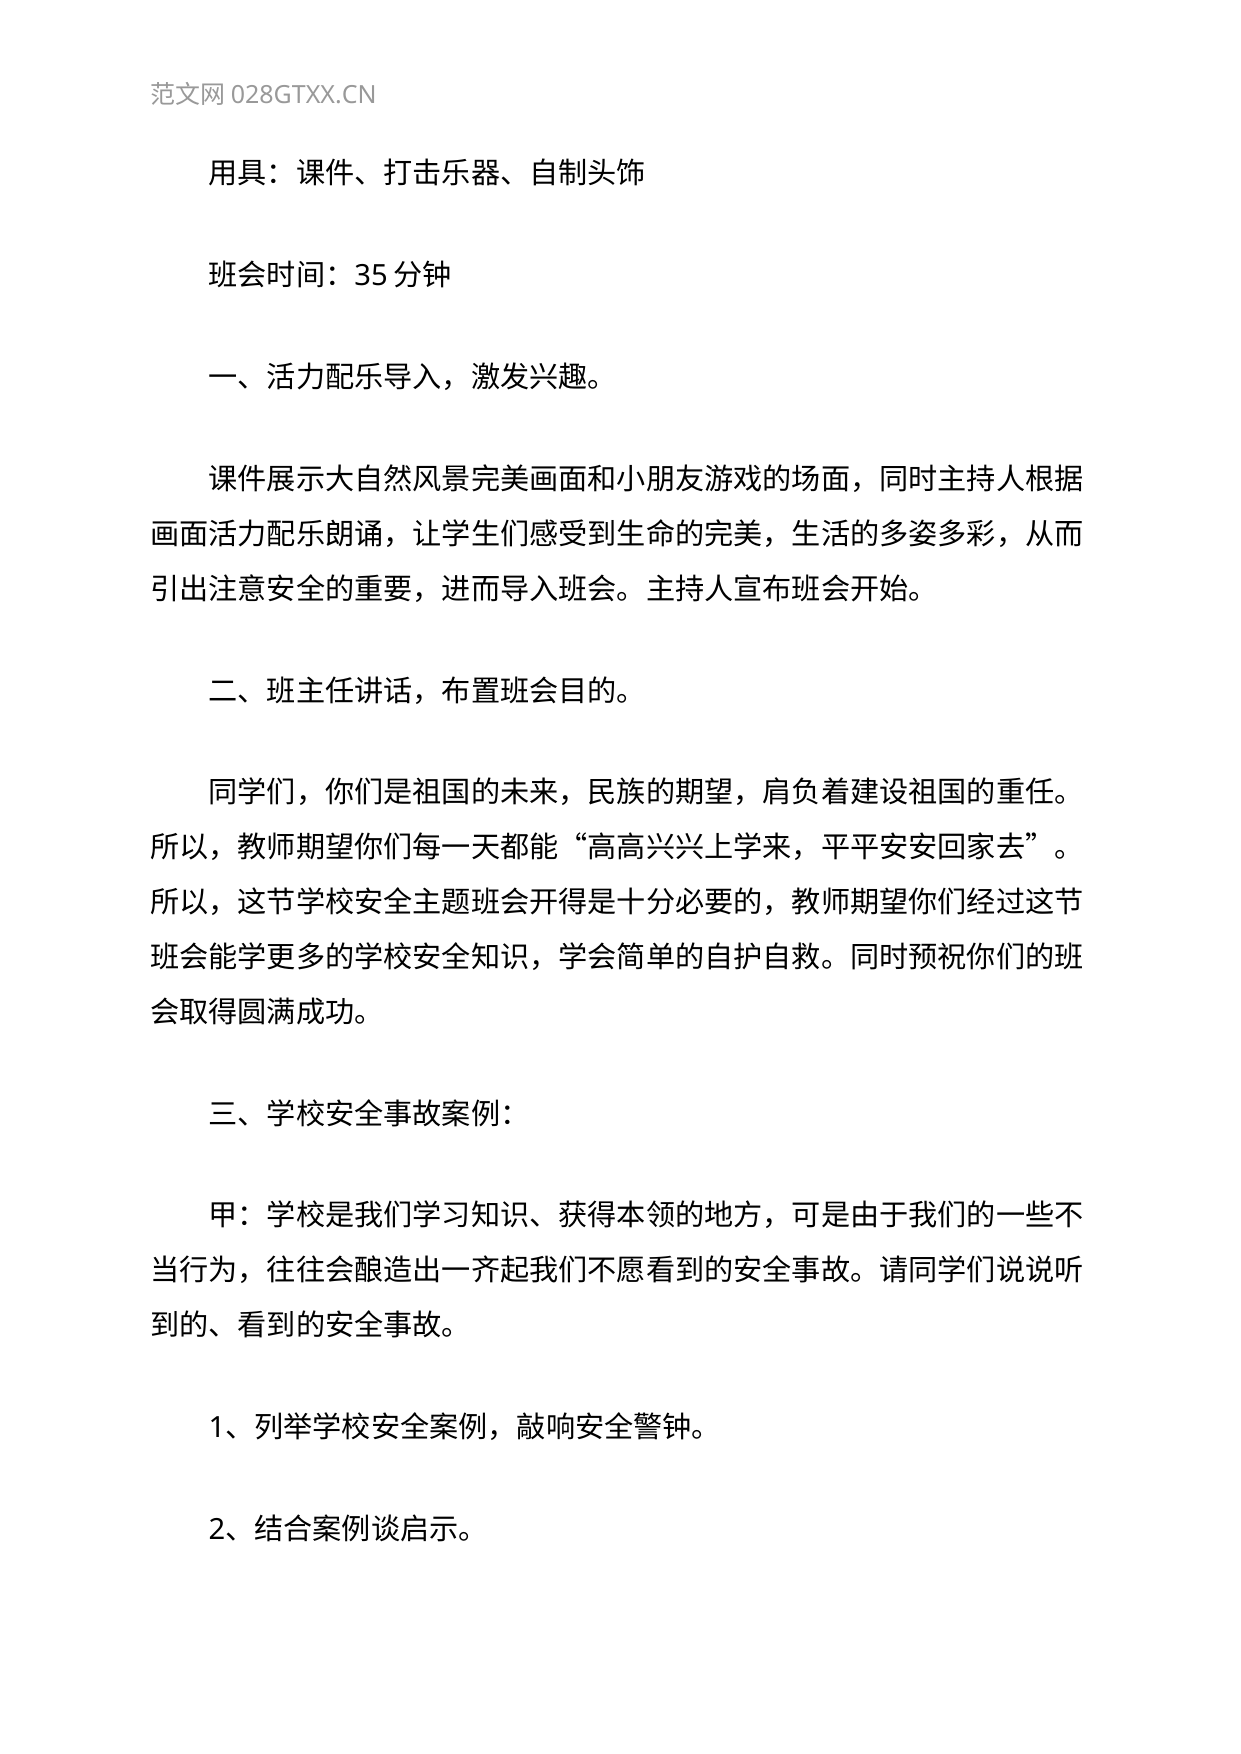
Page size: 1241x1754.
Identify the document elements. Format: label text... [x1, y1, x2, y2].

text 课件展示大自然风景完美画面和小朋友游戏的场面，同时主持人根据画面活力配乐朗诵，让学生们感受到生命的完美，生活的多姿多彩，从而引出注意安全的重要，进而导入班会。主持人宣布班会开始。 [150, 456, 1090, 608]
text 甲：学校是我们学习知识、获得本领的地方，可是由于我们的一些不当行为，往往会酿造出一齐起我们不愿看到的安全事故。请同学们说说听到的、看到的安全事故。 [150, 1192, 1090, 1344]
text 同学们，你们是祖国的未来，民族的期望，肩负着建设祖国的重任。所以，教师期望你们每一天都能“高高兴兴上学来，平平安安回家去”。所以，这节学校安全主题班会开得是十分必要的，教师期望你们经过这节班会能学更多的学校安全知识，学会简单的自护自救。同时预祝你们的班会取得圆满成功。 [150, 769, 1090, 1031]
text 班会时间：35分钟 [150, 252, 1090, 294]
text 2、结合案例谈启示。 [150, 1506, 1090, 1548]
text 1、列举学校安全案例，敲响安全警钟。 [150, 1403, 1090, 1446]
text 用具：课件、打击乐器、自制头饰 [150, 150, 1090, 192]
text 二、班主任讲话，布置班会目的。 [150, 667, 1090, 709]
text 一、活力配乐导入，激发兴趣。 [150, 354, 1090, 396]
text 三、学校安全事故案例： [150, 1090, 1090, 1132]
